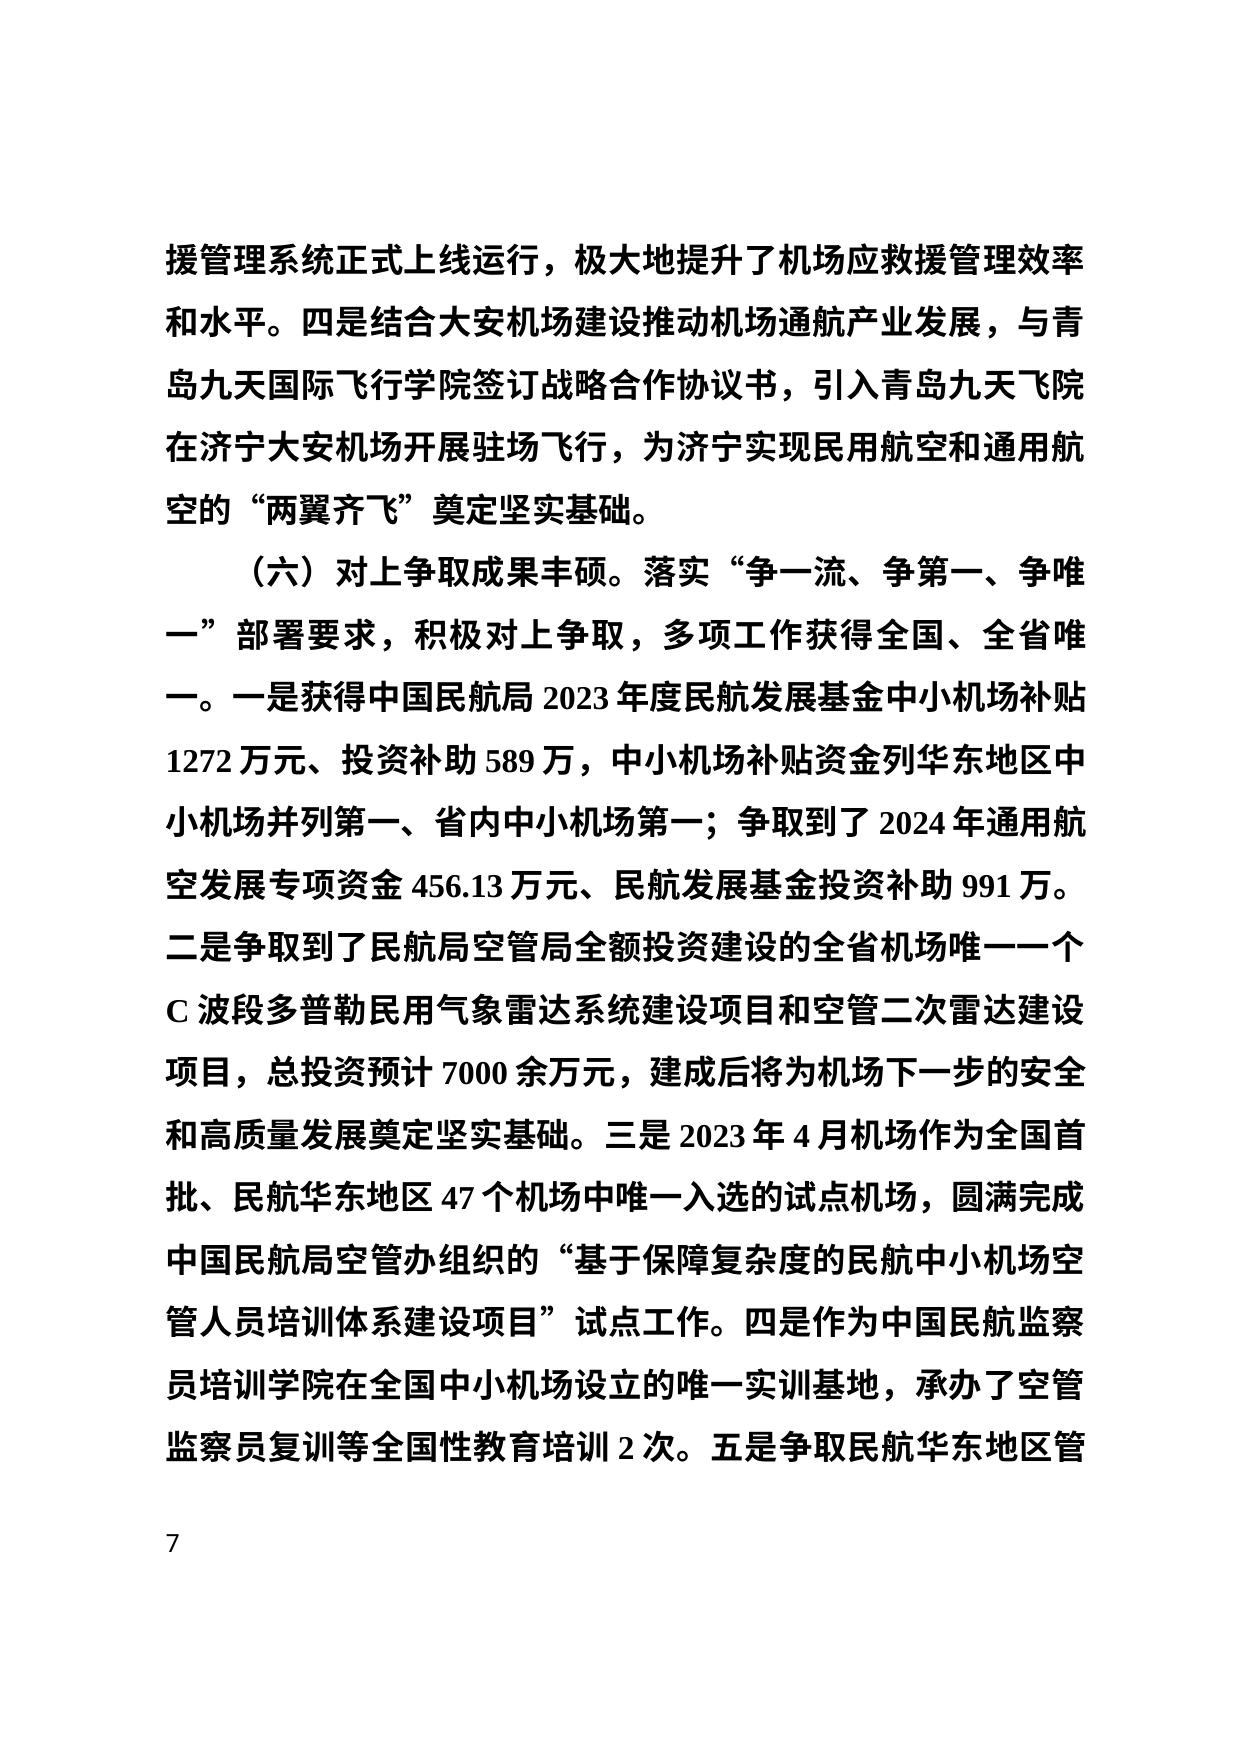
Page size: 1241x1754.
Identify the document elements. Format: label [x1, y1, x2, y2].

text [165, 222, 1087, 535]
text [165, 535, 1087, 1472]
